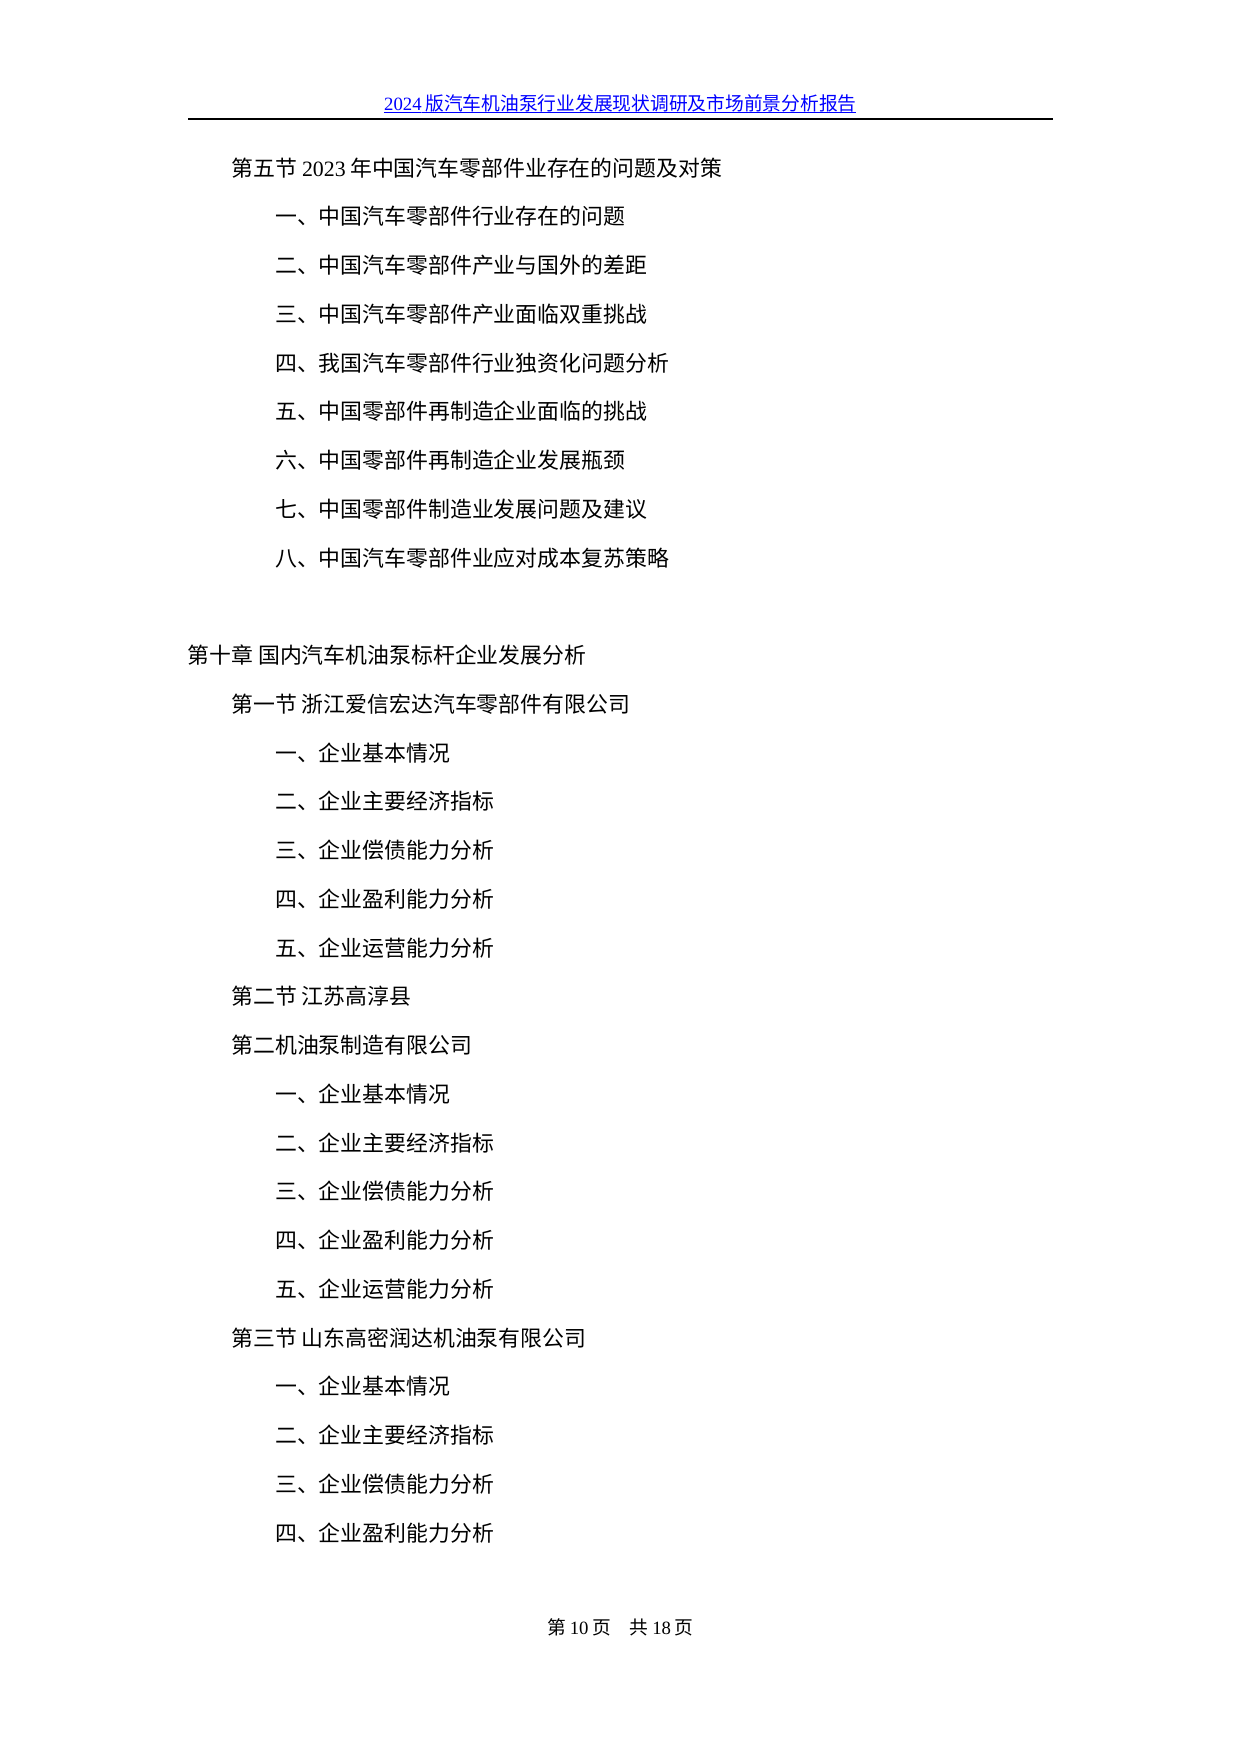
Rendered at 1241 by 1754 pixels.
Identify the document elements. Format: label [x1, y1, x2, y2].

text [187, 150, 1053, 1548]
